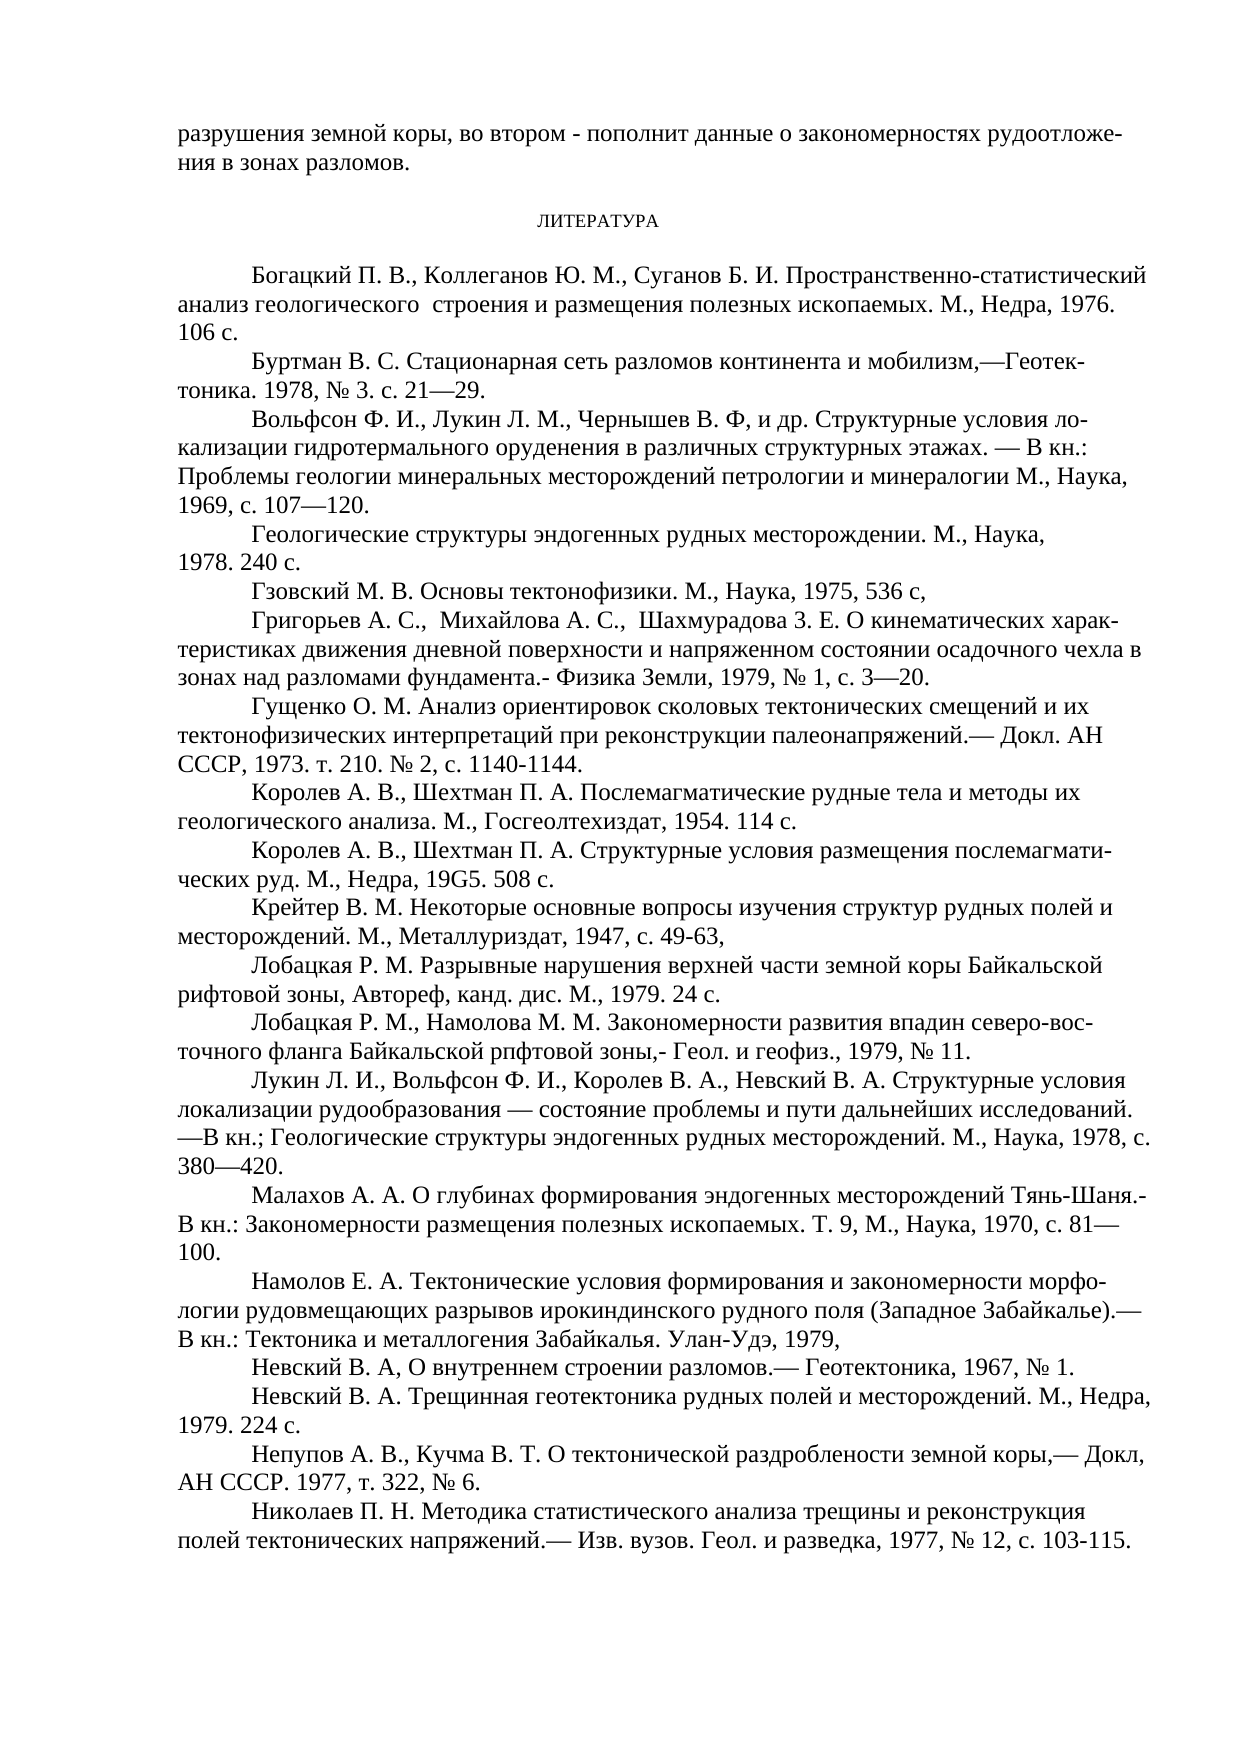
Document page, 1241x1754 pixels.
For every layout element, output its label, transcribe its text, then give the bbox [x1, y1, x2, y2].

text Николаев П. Н. Методика статистического анализа трещины и реконструкция полей тектонических напряжений.— Изв. вузов. Геол. и разведка, 1977, № 12, с. 103-115. [177, 1496, 1152, 1554]
text ЛИТЕРАТУРА [177, 210, 1152, 231]
text Лобацкая Р. М. Разрывные нарушения верхней части земной коры Байкальской рифтовой зоны, Автореф, канд. дис. М., 1979. 24 с. [177, 950, 1152, 1007]
text Гзовский М. В. Основы тектонофизики. М., Наука, 1975, 536 с, [177, 576, 1152, 605]
text Невский В. А, О внутреннем строении разломов.— Геотектоника, 1967, № 1. [177, 1352, 1152, 1381]
text Богацкий П. В., Коллеганов Ю. М., Суганов Б. И. Пространственно-статистический анализ геологического строения и размещения полезных ископаемых. М., Недра, 1976. 106 с. [177, 260, 1152, 346]
text Лобацкая Р. М., Намолова М. М. Закономерности развития впадин северо-восточного фланга Байкальской рпфтовой зоны,- Геол. и геофиз., 1979, № 11. [177, 1007, 1152, 1065]
text Крейтер В. М. Некоторые основные вопросы изучения структур рудных полей и месторождений. М., Металлуриздат, 1947, с. 49-63, [177, 892, 1152, 950]
text Невский В. А. Трещинная геотектоника рудных полей и месторождений. М., Недра, 1979. 224 с. [177, 1381, 1152, 1439]
text Малахов А. А. О глубинах формирования эндогенных месторождений Тянь-Шаня.-В кн.: Закономерности размещения полезных ископаемых. Т. 9, М., Наука, 1970, с. 81—100. [177, 1180, 1152, 1266]
text 1978. 240 с. [177, 547, 1152, 576]
text Геологические структуры эндогенных рудных месторождении. М., Наука, [177, 519, 1152, 547]
text Королев А. В., Шехтман П. А. Послемагматические рудные тела и методы их геологического анализа. М., Госгеолтехиздат, 1954. 114 с. [177, 777, 1152, 835]
text Непупов А. В., Кучма В. Т. О тектонической раздроблености земной коры,— Докл, АН СССР. 1977, т. 322, № 6. [177, 1439, 1152, 1496]
text Лукин Л. И., Вольфсон Ф. И., Королев В. А., Невский В. А. Структурные условия локализации рудообразования — состояние проблемы и пути дальнейших исследований.—В кн.; Геологические структуры эндогенных рудных месторождений. М., Наука, 1978, с. 380—420. [177, 1065, 1152, 1180]
text Вольфсон Ф. И., Лукин Л. М., Чернышев В. Ф, и др. Структурные условия локализации гидротермального оруденения в различных структурных этажах. — В кн.: Проблемы геологии минеральных месторождений петрологии и минералогии М., Наука, 1969, с. 107—120. [177, 404, 1152, 519]
text Королев А. В., Шехтман П. А. Структурные условия размещения послемагмати- ческих руд. М., Недра, 19G5. 508 с. [177, 835, 1152, 892]
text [177, 118, 1152, 176]
text Гущенко О. М. Анализ ориентировок сколовых тектонических смещений и их тектонофизических интерпретаций при реконструкции палеонапряжений.— Докл. АН СССР, 1973. т. 210. № 2, с. 1140-1144. [177, 691, 1152, 777]
text Григорьев А. С., Михайлова А. С., Шахмурадова 3. Е. О кинематических харак- теристиках движения дневной поверхности и напряженном состоянии осадочного чехла в зонах над разломами фундамента.- Физика Земли, 1979, № 1, с. 3—20. [177, 605, 1152, 691]
text Буртман В. С. Стационарная сеть разломов континента и мобилизм,—Геотек- тоника. 1978, № 3. с. 21—29. [177, 346, 1152, 404]
text Намолов Е. А. Тектонические условия формирования и закономерности морфологии рудовмещающих разрывов ирокиндинского рудного поля (Западное Забайкалье).— В кн.: Тектоника и металлогения Забайкалья. Улан-Удэ, 1979, [177, 1266, 1152, 1352]
